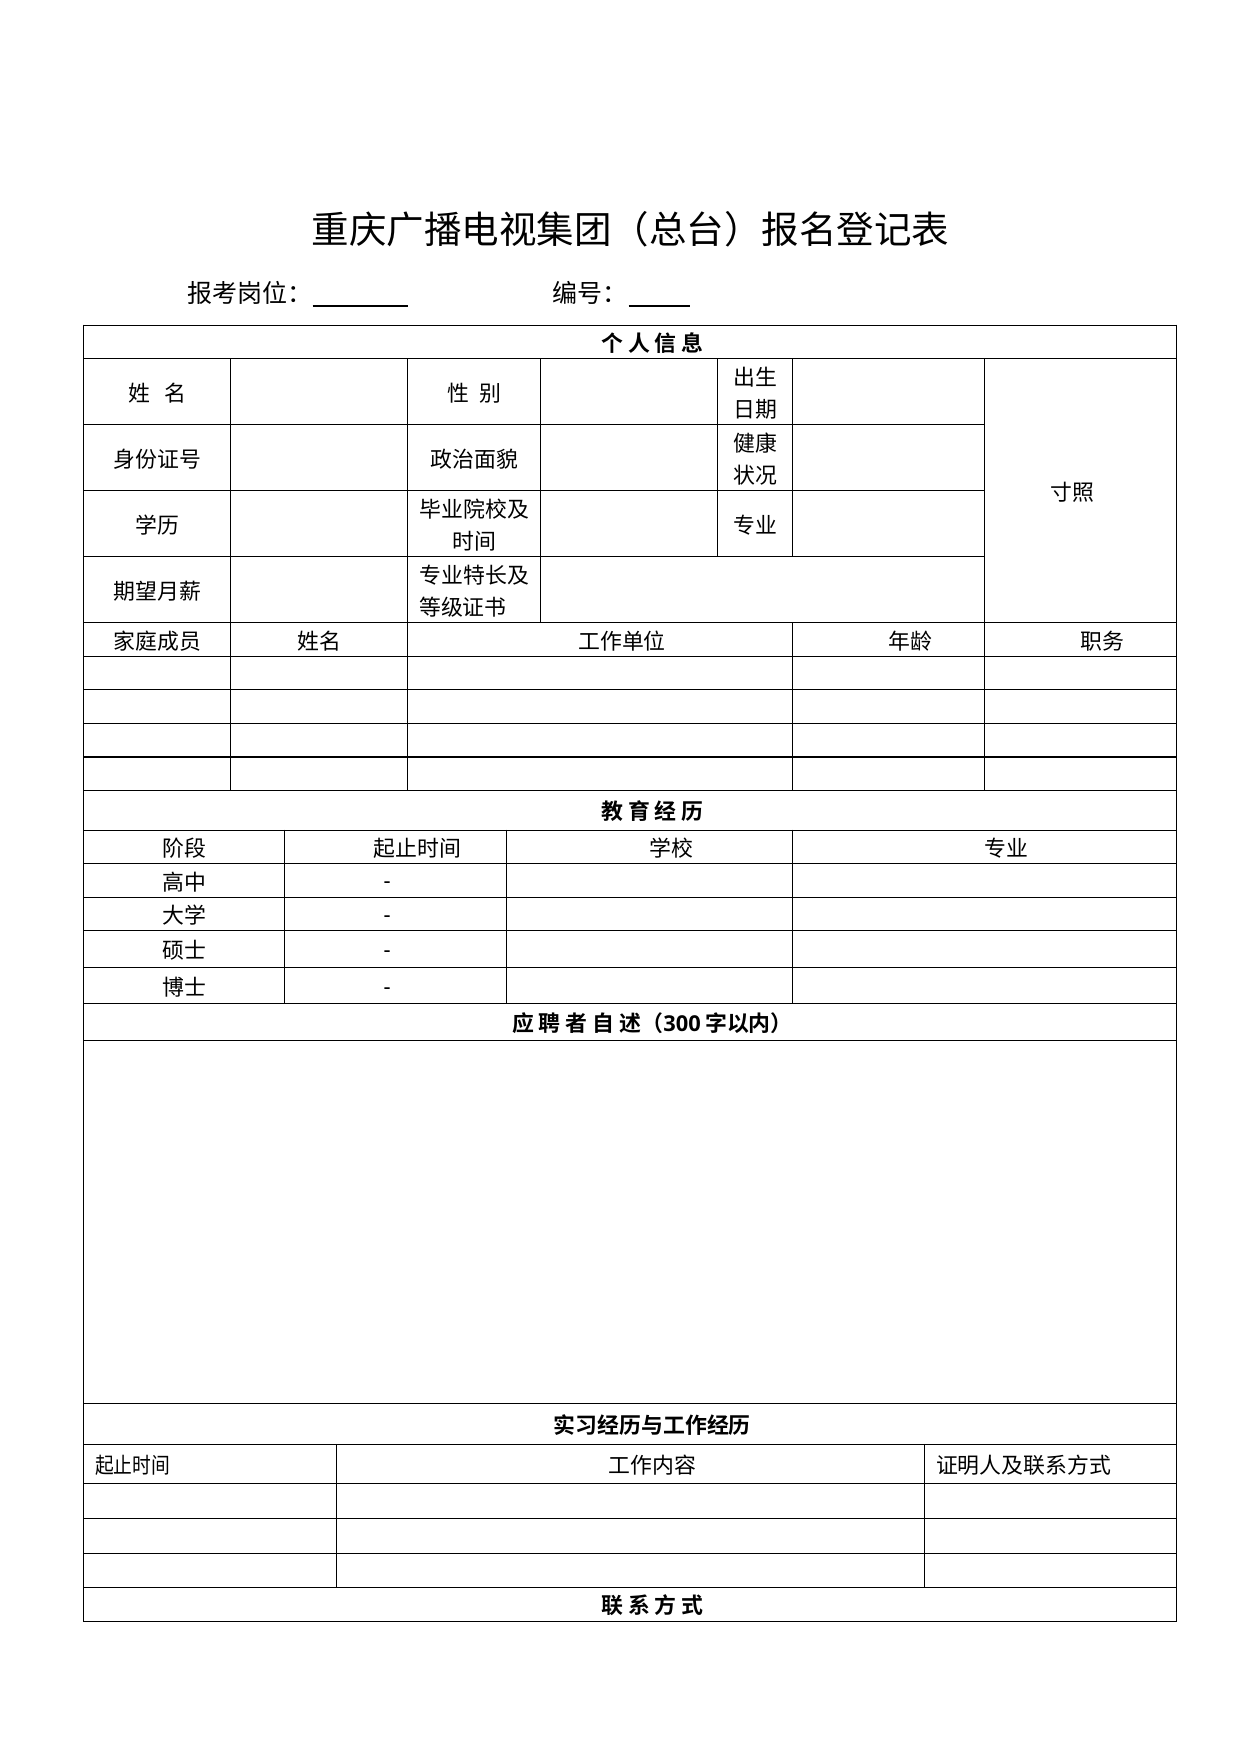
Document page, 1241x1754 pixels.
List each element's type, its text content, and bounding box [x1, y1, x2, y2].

table_cell 家庭成员 [84, 623, 230, 656]
table_cell 博士 [84, 968, 284, 1003]
table_cell 教 育 经 历 [84, 791, 1176, 829]
table_cell [507, 968, 792, 1003]
table_cell [231, 657, 407, 689]
table_cell - [285, 931, 506, 967]
table_cell [231, 425, 407, 490]
table_cell 专业 [718, 491, 792, 556]
table_cell 期望月薪 [84, 557, 230, 622]
table_cell [84, 1519, 336, 1552]
table_cell [985, 657, 1176, 689]
table_cell [408, 690, 792, 723]
table_cell [925, 1554, 1176, 1587]
text 报考岗位： 编号： [187, 259, 1044, 324]
table_cell 毕业院校及时间 [408, 491, 540, 556]
table_cell [507, 864, 792, 897]
table_cell [541, 557, 984, 622]
table_cell [231, 359, 407, 424]
table_cell 证明人及联系方式 [925, 1445, 1176, 1483]
table_cell 政治面貌 [408, 425, 540, 490]
table_cell [793, 724, 984, 756]
table_cell 硕士 [84, 931, 284, 967]
table_cell [231, 690, 407, 723]
table_cell 工作内容 [337, 1445, 924, 1483]
table_cell 实习经历与工作经历 [84, 1404, 1176, 1444]
table_cell [507, 931, 792, 967]
text 重庆广播电视集团（总台）报名登记表 [187, 194, 1044, 259]
table_cell [793, 359, 984, 424]
table_cell [793, 864, 1176, 897]
table_cell [507, 898, 792, 930]
table_cell 起止时间 [84, 1445, 336, 1483]
table_cell - [285, 864, 506, 897]
table_cell 姓 名 [84, 359, 230, 424]
table_cell 大学 [84, 898, 284, 930]
table_cell 专业 [793, 831, 1176, 863]
table_cell [337, 1554, 924, 1587]
table_cell [408, 657, 792, 689]
table_cell [793, 931, 1176, 967]
table_cell [925, 1519, 1176, 1552]
table_cell 出生日期 [718, 359, 792, 424]
table_cell [84, 690, 230, 723]
table_cell [793, 968, 1176, 1003]
table_cell - [285, 898, 506, 930]
table_cell [231, 557, 407, 622]
table_cell [408, 758, 792, 790]
table_cell [985, 724, 1176, 756]
table_cell 寸照 [985, 359, 1176, 622]
table_cell [925, 1484, 1176, 1518]
table_cell [793, 898, 1176, 930]
table_cell [793, 690, 984, 723]
table_cell [231, 724, 407, 756]
table_cell 学校 [507, 831, 792, 863]
table_cell 起止时间 [285, 831, 506, 863]
table_cell [337, 1519, 924, 1552]
table_cell 工作单位 [408, 623, 792, 656]
table_cell [541, 359, 717, 424]
table_cell - [285, 968, 506, 1003]
table_cell 学历 [84, 491, 230, 556]
table_cell [84, 1554, 336, 1587]
table_cell [793, 425, 984, 490]
table_cell [231, 758, 407, 790]
table_cell 阶段 [84, 831, 284, 863]
table_cell [231, 491, 407, 556]
table_cell [84, 1041, 1176, 1403]
table_cell 高中 [84, 864, 284, 897]
table_cell [337, 1484, 924, 1518]
table_cell [793, 758, 984, 790]
table_cell 姓名 [231, 623, 407, 656]
table_header 个 人 信 息 [84, 326, 1176, 358]
table_cell 性 别 [408, 359, 540, 424]
table_cell [985, 690, 1176, 723]
table_cell 年龄 [793, 623, 984, 656]
table_cell [84, 657, 230, 689]
table_cell [793, 657, 984, 689]
table_cell [793, 491, 984, 556]
table_cell [84, 724, 230, 756]
table_cell 职务 [985, 623, 1176, 656]
table_cell [84, 1484, 336, 1518]
table_cell [541, 425, 717, 490]
table_cell 身份证号 [84, 425, 230, 490]
table_cell [985, 758, 1176, 790]
table_cell [408, 724, 792, 756]
table_cell 健康状况 [718, 425, 792, 490]
table_cell 应 聘 者 自 述（300字以内） [84, 1004, 1176, 1040]
table_cell 联 系 方 式 [84, 1588, 1176, 1621]
table_cell [541, 491, 717, 556]
table_cell 专业特长及等级证书 [408, 557, 540, 622]
table_cell [84, 758, 230, 790]
